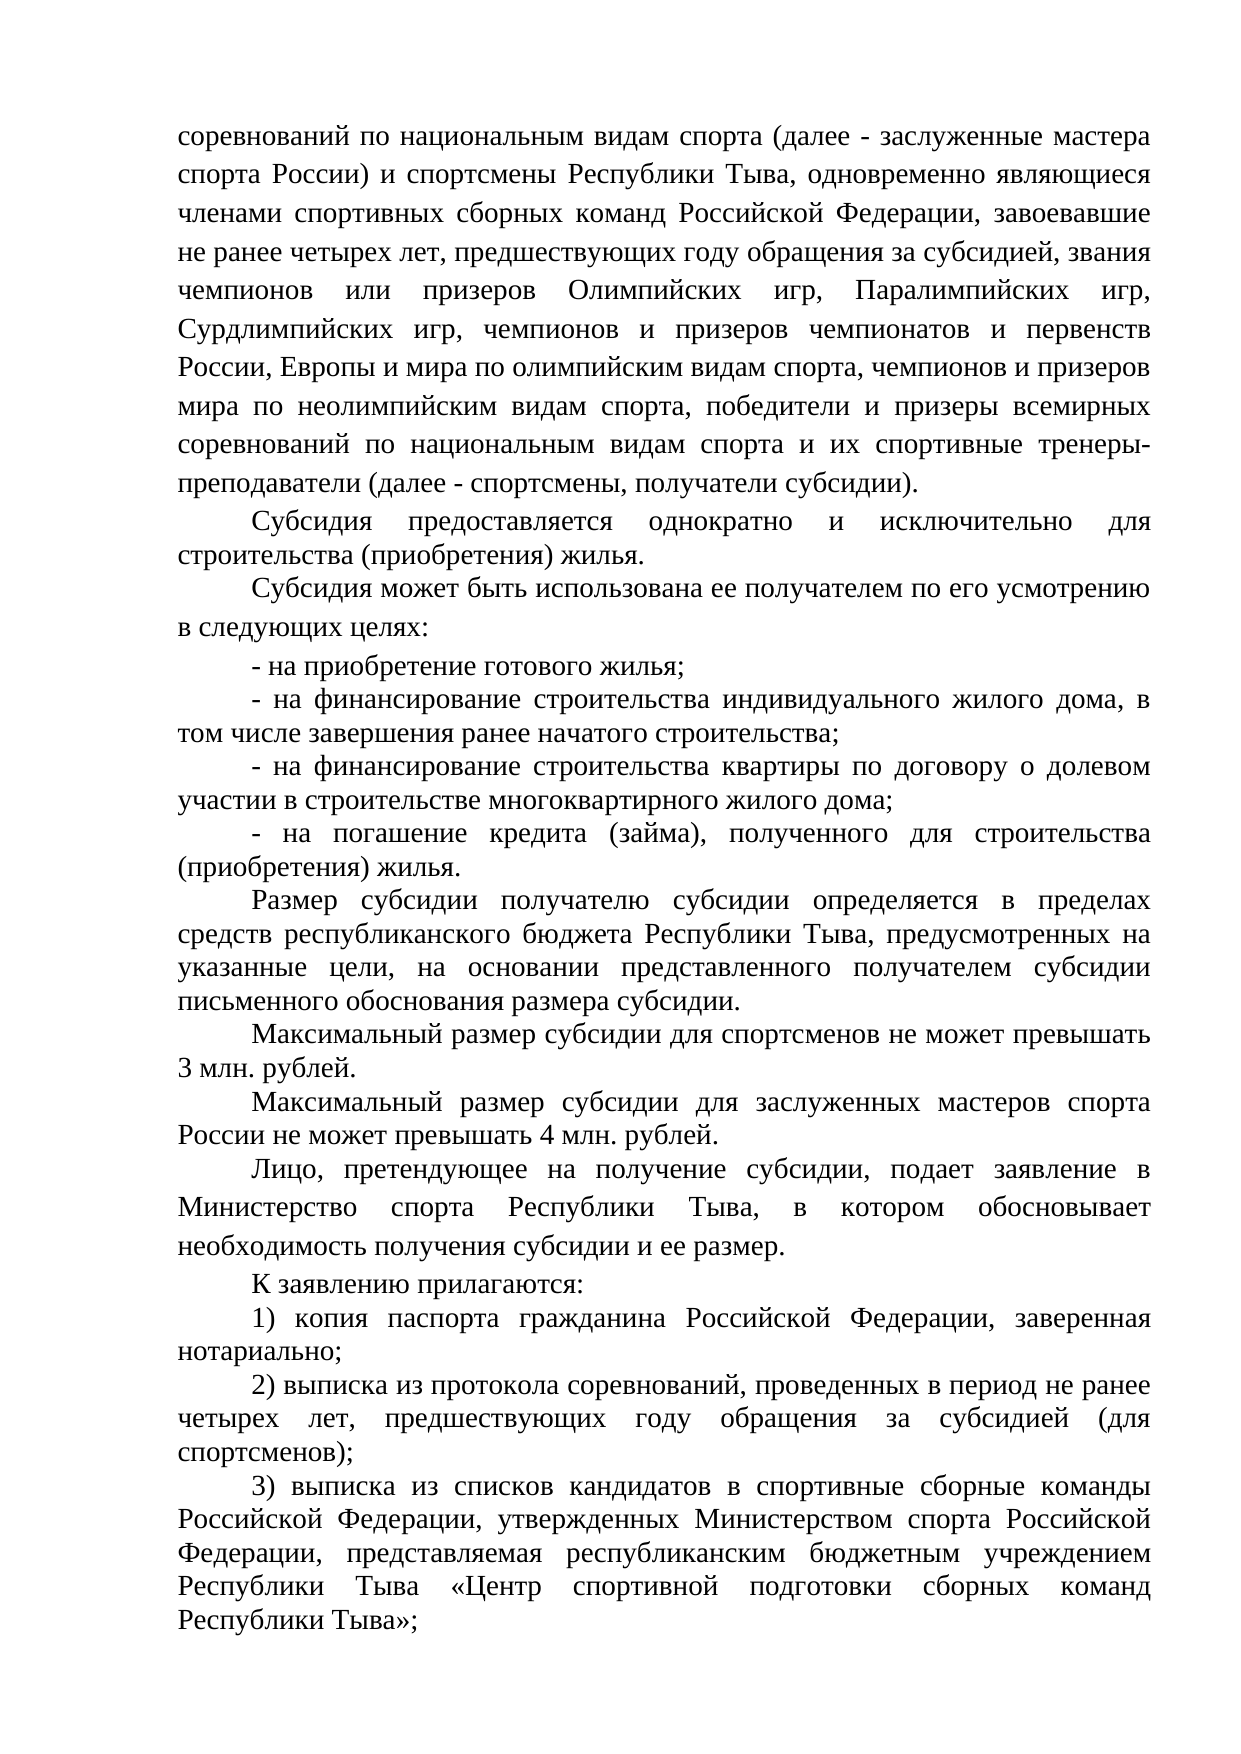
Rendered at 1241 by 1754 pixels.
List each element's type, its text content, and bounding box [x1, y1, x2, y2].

text - на финансирование строительства индивидуального жилого дома, в том числе завершения ранее начатого строительства; [177, 681, 1152, 748]
text Субсидия предоставляется однократно и исключительно для строительства (приобретения) жилья. [177, 503, 1152, 571]
text Размер субсидии получателю субсидии определяется в пределах средств республиканского бюджета Республики Тыва, предусмотренных на указанные цели, на основании представленного получателем субсидии письменного обоснования размера субсидии. [177, 882, 1152, 1017]
text - на финансирование строительства квартиры по договору о долевом участии в строительстве многоквартирного жилого дома; [177, 748, 1152, 815]
text Максимальный размер субсидии для заслуженных мастеров спорта России не может превышать 4 млн. рублей. [177, 1084, 1152, 1151]
text - на погашение кредита (займа), полученного для строительства (приобретения) жилья. [177, 815, 1152, 882]
text Субсидия может быть использована ее получателем по его усмотрению в следующих целях: [177, 571, 1152, 643]
text 3) выписка из списков кандидатов в спортивные сборные команды Российской Федерации, утвержденных Министерством спорта Российской Федерации, представляемая республиканским бюджетным учреждением Республики Тыва «Центр спортивной подготовки сборных команд Республики Тыва»; [177, 1468, 1152, 1635]
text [177, 118, 1152, 498]
text 2) выписка из протокола соревнований, проведенных в период не ранее четырех лет, предшествующих году обращения за субсидией (для спортсменов); [177, 1367, 1152, 1468]
text 1) копия паспорта гражданина Российской Федерации, заверенная нотариально; [177, 1300, 1152, 1367]
text Лицо, претендующее на получение субсидии, подает заявление в Министерство спорта Республики Тыва, в котором обосновывает необходимость получения субсидии и ее размер. [177, 1151, 1152, 1261]
text - на приобретение готового жилья; [177, 648, 1152, 681]
text К заявлению прилагаются: [177, 1266, 1152, 1300]
text Максимальный размер субсидии для спортсменов не может превышать 3 млн. рублей. [177, 1017, 1152, 1084]
